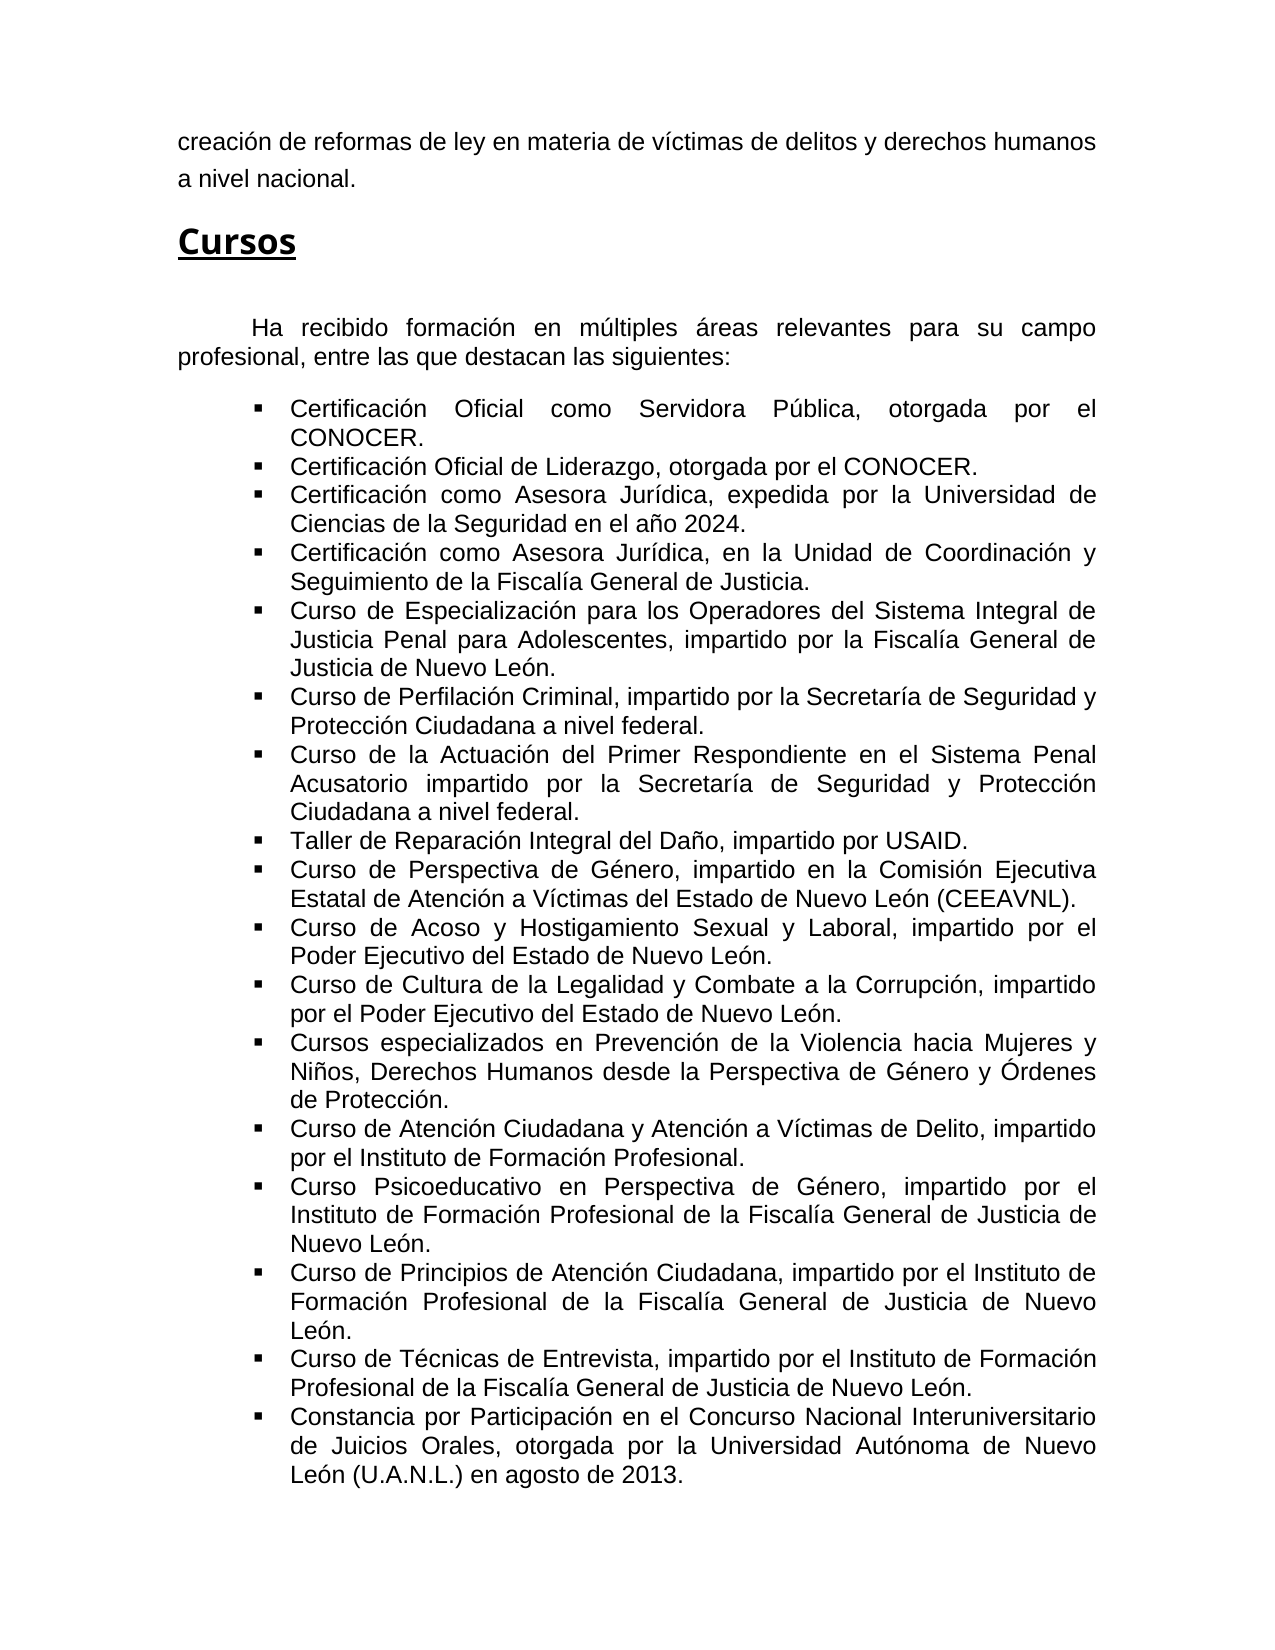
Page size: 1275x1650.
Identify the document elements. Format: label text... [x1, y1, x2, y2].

subtitle Certificación Oficial como Servidora Pública, otorgada por el CONOCER. [252, 394, 1098, 452]
subtitle Curso de la Actuación del Primer Respondiente en el Sistema Penal Acusatorio impartido por la Secretaría de Seguridad y Protección Ciudadana a nivel federal. [252, 740, 1098, 826]
subtitle Curso de Perspectiva de Género, impartido en la Comisión Ejecutiva Estatal de Atención a Víctimas del Estado de Nuevo León (CEEAVNL). [252, 855, 1098, 912]
subtitle Curso de Perfilación Criminal, impartido por la Secretaría de Seguridad y Protección Ciudadana a nivel federal. [252, 682, 1098, 740]
subtitle Curso de Atención Ciudadana y Atención a Víctimas de Delito, impartido por el Instituto de Formación Profesional. [252, 1114, 1098, 1172]
subtitle Taller de Reparación Integral del Daño, impartido por USAID. [252, 826, 1098, 855]
subtitle Ha recibido formación en múltiples áreas relevantes para su campo profesional, entre las que destacan las siguientes: [177, 313, 1098, 371]
subtitle Constancia por Participación en el Concurso Nacional Interuniversitario de Juicios Orales, otorgada por la Universidad Autónoma de Nuevo León (U.A.N.L.) en agosto de 2013. [252, 1402, 1098, 1488]
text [177, 118, 1098, 193]
subtitle Curso de Cultura de la Legalidad y Combate a la Corrupción, impartido por el Poder Ejecutivo del Estado de Nuevo León. [252, 970, 1098, 1028]
subtitle Certificación Oficial de Liderazgo, otorgada por el CONOCER. [252, 452, 1098, 481]
subtitle Curso Psicoeducativo en Perspectiva de Género, impartido por el Instituto de Formación Profesional de la Fiscalía General de Justicia de Nuevo León. [252, 1172, 1098, 1258]
subtitle Certificación como Asesora Jurídica, expedida por la Universidad de Ciencias de la Seguridad en el año 2024. [252, 481, 1098, 538]
subtitle Certificación como Asesora Jurídica, en la Unidad de Coordinación y Seguimiento de la Fiscalía General de Justicia. [252, 538, 1098, 596]
subtitle Cursos [177, 217, 1098, 265]
subtitle Curso de Principios de Atención Ciudadana, impartido por el Instituto de Formación Profesional de la Fiscalía General de Justicia de Nuevo León. [252, 1258, 1098, 1344]
subtitle Curso de Especialización para los Operadores del Sistema Integral de Justicia Penal para Adolescentes, impartido por la Fiscalía General de Justicia de Nuevo León. [252, 596, 1098, 682]
subtitle Curso de Acoso y Hostigamiento Sexual y Laboral, impartido por el Poder Ejecutivo del Estado de Nuevo León. [252, 912, 1098, 970]
subtitle Curso de Técnicas de Entrevista, impartido por el Instituto de Formación Profesional de la Fiscalía General de Justicia de Nuevo León. [252, 1344, 1098, 1402]
subtitle Cursos especializados en Prevención de la Violencia hacia Mujeres y Niños, Derechos Humanos desde la Perspectiva de Género y Órdenes de Protección. [252, 1028, 1098, 1114]
